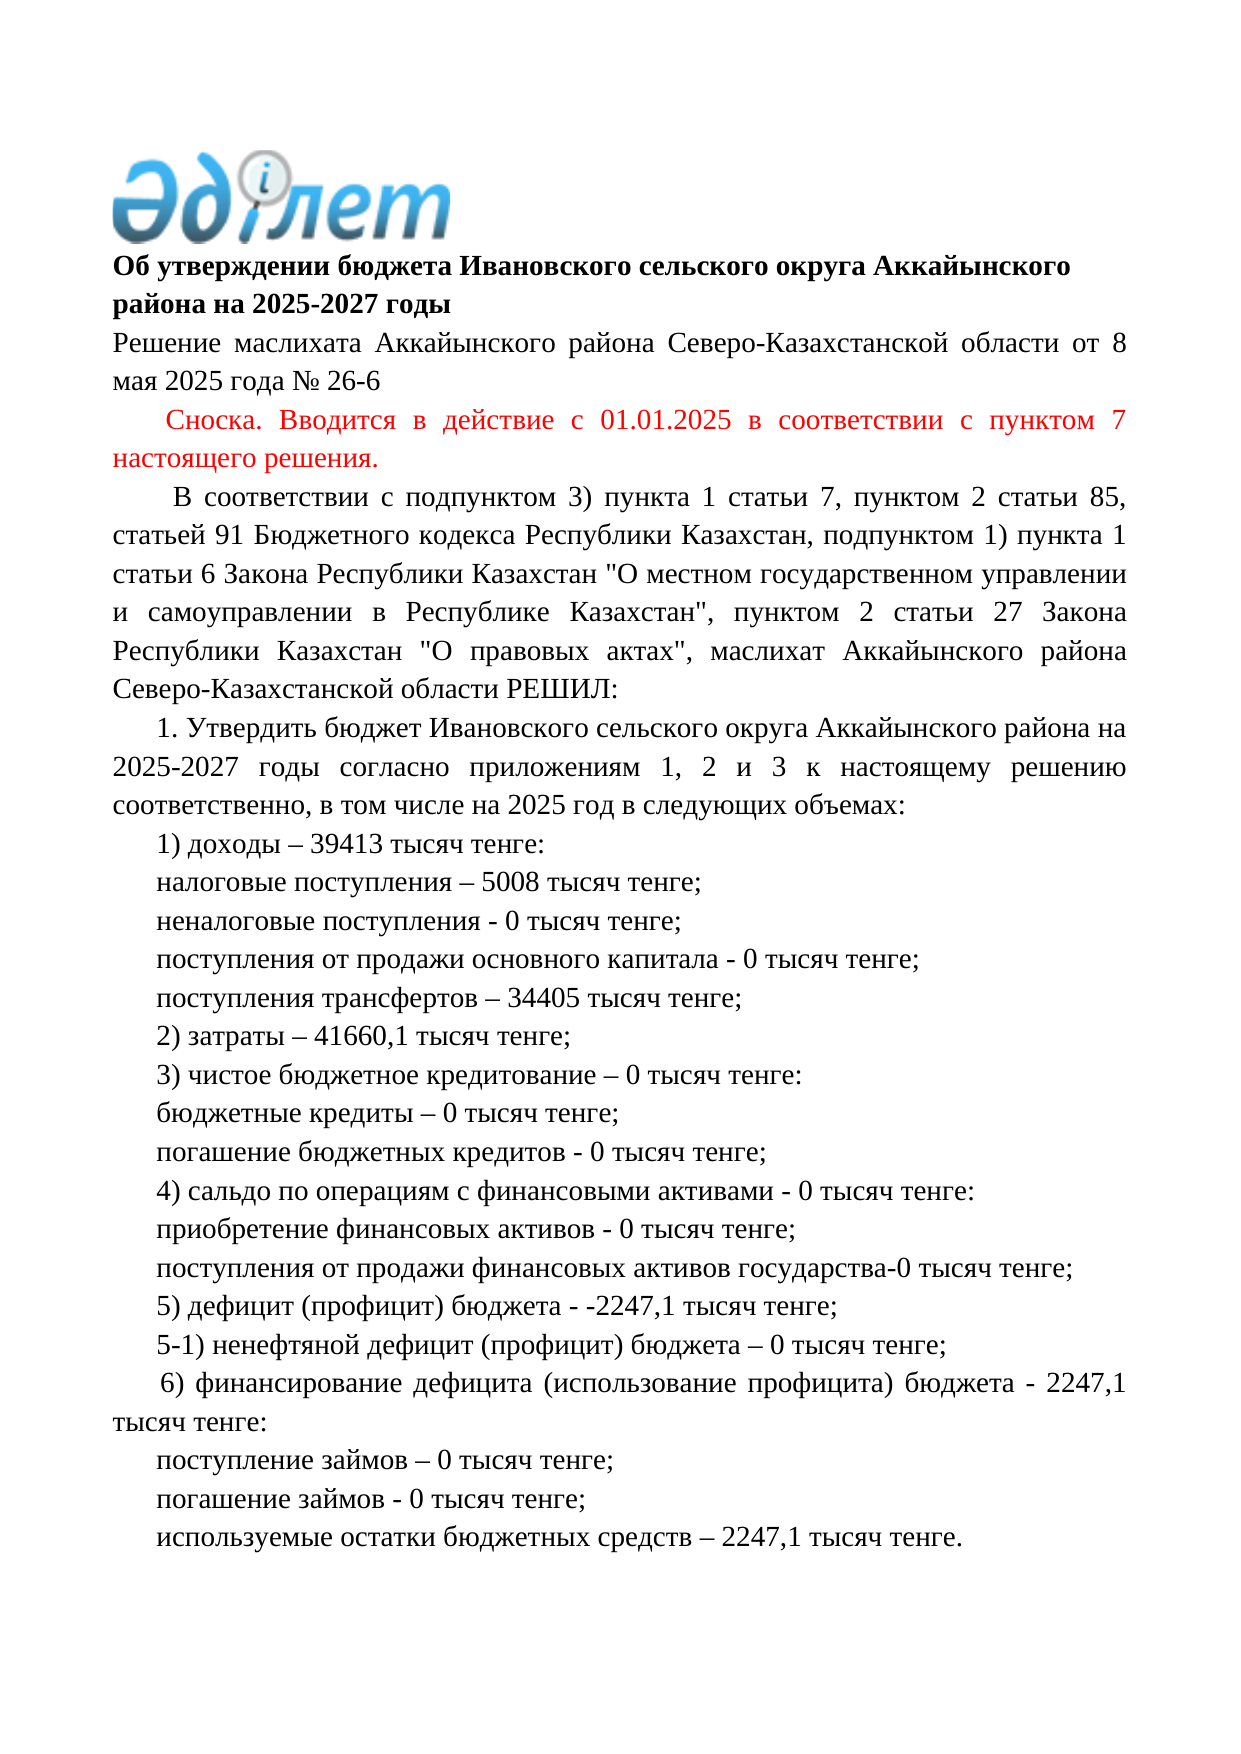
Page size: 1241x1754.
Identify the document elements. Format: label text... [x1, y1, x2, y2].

text 5-1) ненефтяной дефицит (профицит) бюджета – 0 тысяч тенге; [112, 1327, 1128, 1360]
text бюджетные кредиты – 0 тысяч тенге; [112, 1096, 1128, 1129]
text погашение бюджетных кредитов - 0 тысяч тенге; [112, 1134, 1128, 1168]
text Решение маслихата Аккайынского района Северо-Казахстанской области от 8 мая 2025 года № 26-6 [112, 325, 1128, 397]
text 1) доходы – 39413 тысяч тенге: [112, 826, 1128, 859]
picture [112, 150, 451, 244]
text поступления от продажи финансовых активов государства-0 тысяч тенге; [112, 1250, 1128, 1283]
text 6) финансирование дефицита (использование профицита) бюджета - 2247,1 тысяч тенге: [112, 1365, 1128, 1437]
text неналоговые поступления - 0 тысяч тенге; [112, 903, 1128, 936]
text 2) затраты – 41660,1 тысяч тенге; [112, 1018, 1128, 1052]
text используемые остатки бюджетных средств – 2247,1 тысяч тенге. [112, 1519, 1128, 1553]
text 1. Утвердить бюджет Ивановского сельского округа Аккайынского района на 2025-2027 годы согласно приложениям 1, 2 и 3 к настоящему решению соответственно, в том числе на 2025 год в следующих объемах: [112, 710, 1128, 821]
text поступления трансфертов – 34405 тысяч тенге; [112, 980, 1128, 1013]
text Об утверждении бюджета Ивановского сельского округа Аккайынского района на 2025-2027 годы [112, 248, 1128, 320]
text налоговые поступления – 5008 тысяч тенге; [112, 864, 1128, 898]
text В соответствии с подпунктом 3) пункта 1 статьи 7, пунктом 2 статьи 85, статьей 91 Бюджетного кодекса Республики Казахстан, подпунктом 1) пункта 1 статьи 6 Закона Республики Казахстан "О местном государственном управлении и самоуправлении в Республике Казахстан", пунктом 2 статьи 27 Закона Республики Казахстан "О правовых актах", маслихат Аккайынского района Северо-Казахстанской области РЕШИЛ: [112, 479, 1128, 705]
text приобретение финансовых активов - 0 тысяч тенге; [112, 1211, 1128, 1245]
text 3) чистое бюджетное кредитование – 0 тысяч тенге: [112, 1057, 1128, 1091]
text поступления от продажи основного капитала - 0 тысяч тенге; [112, 941, 1128, 975]
text Сноска. Вводится в действие с 01.01.2025 в соответствии с пунктом 7 настоящего решения. [112, 402, 1128, 474]
text погашение займов - 0 тысяч тенге; [112, 1481, 1128, 1514]
text поступление займов – 0 тысяч тенге; [112, 1442, 1128, 1476]
text 4) сальдо по операциям с финансовыми активами - 0 тысяч тенге: [112, 1173, 1128, 1206]
text 5) дефицит (профицит) бюджета - -2247,1 тысяч тенге; [112, 1288, 1128, 1322]
